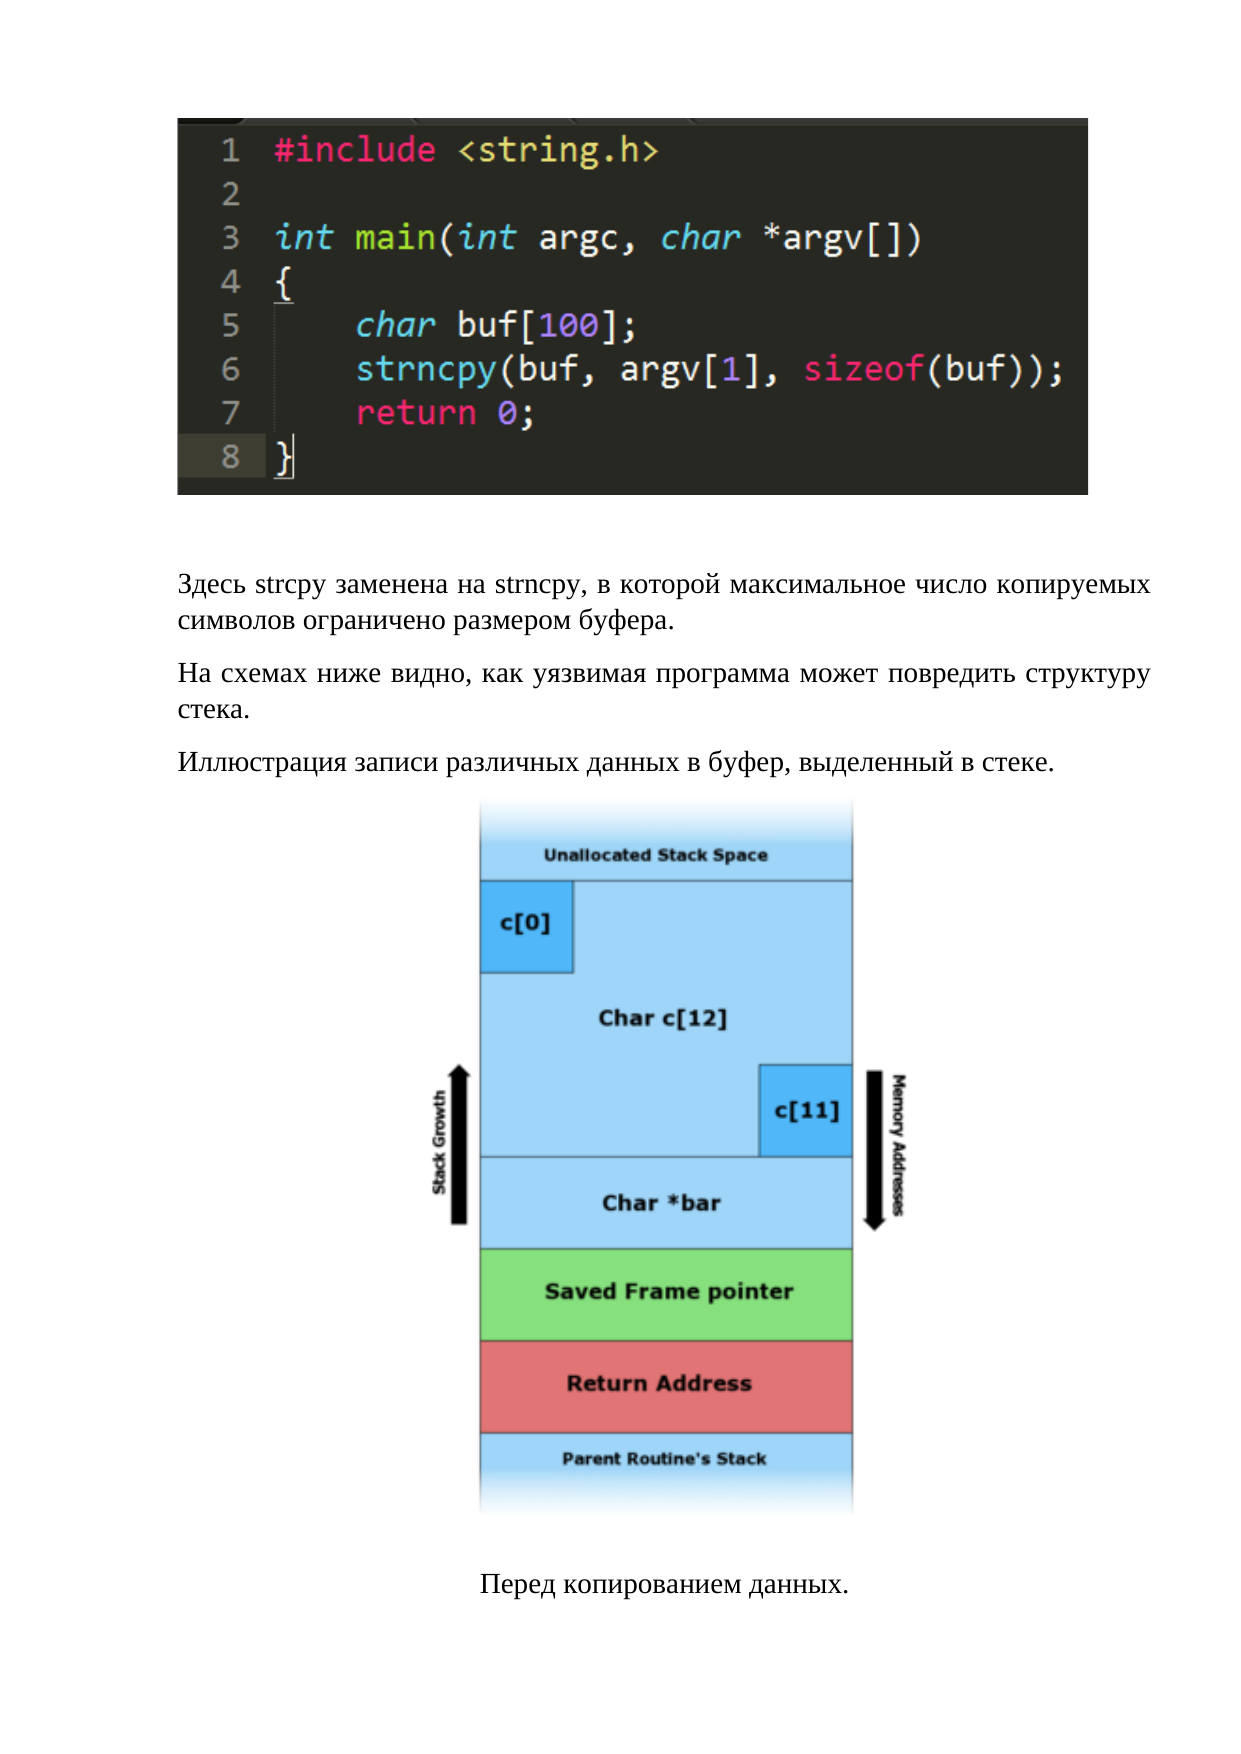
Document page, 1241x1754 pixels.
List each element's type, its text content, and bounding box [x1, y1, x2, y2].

picture [177, 118, 1089, 495]
text Иллюстрация записи различных данных в буфер, выделенный в стеке. [177, 744, 1152, 778]
text Здесь strcpy заменена на strncpy, в которой максимальное число копируемых символов ограничено размером буфера. [177, 566, 1152, 636]
text Перед копированием данных. [177, 1566, 1152, 1599]
picture [402, 797, 927, 1547]
text На схемах ниже видно, как уязвимая программа может повредить структуру стека. [177, 655, 1152, 725]
